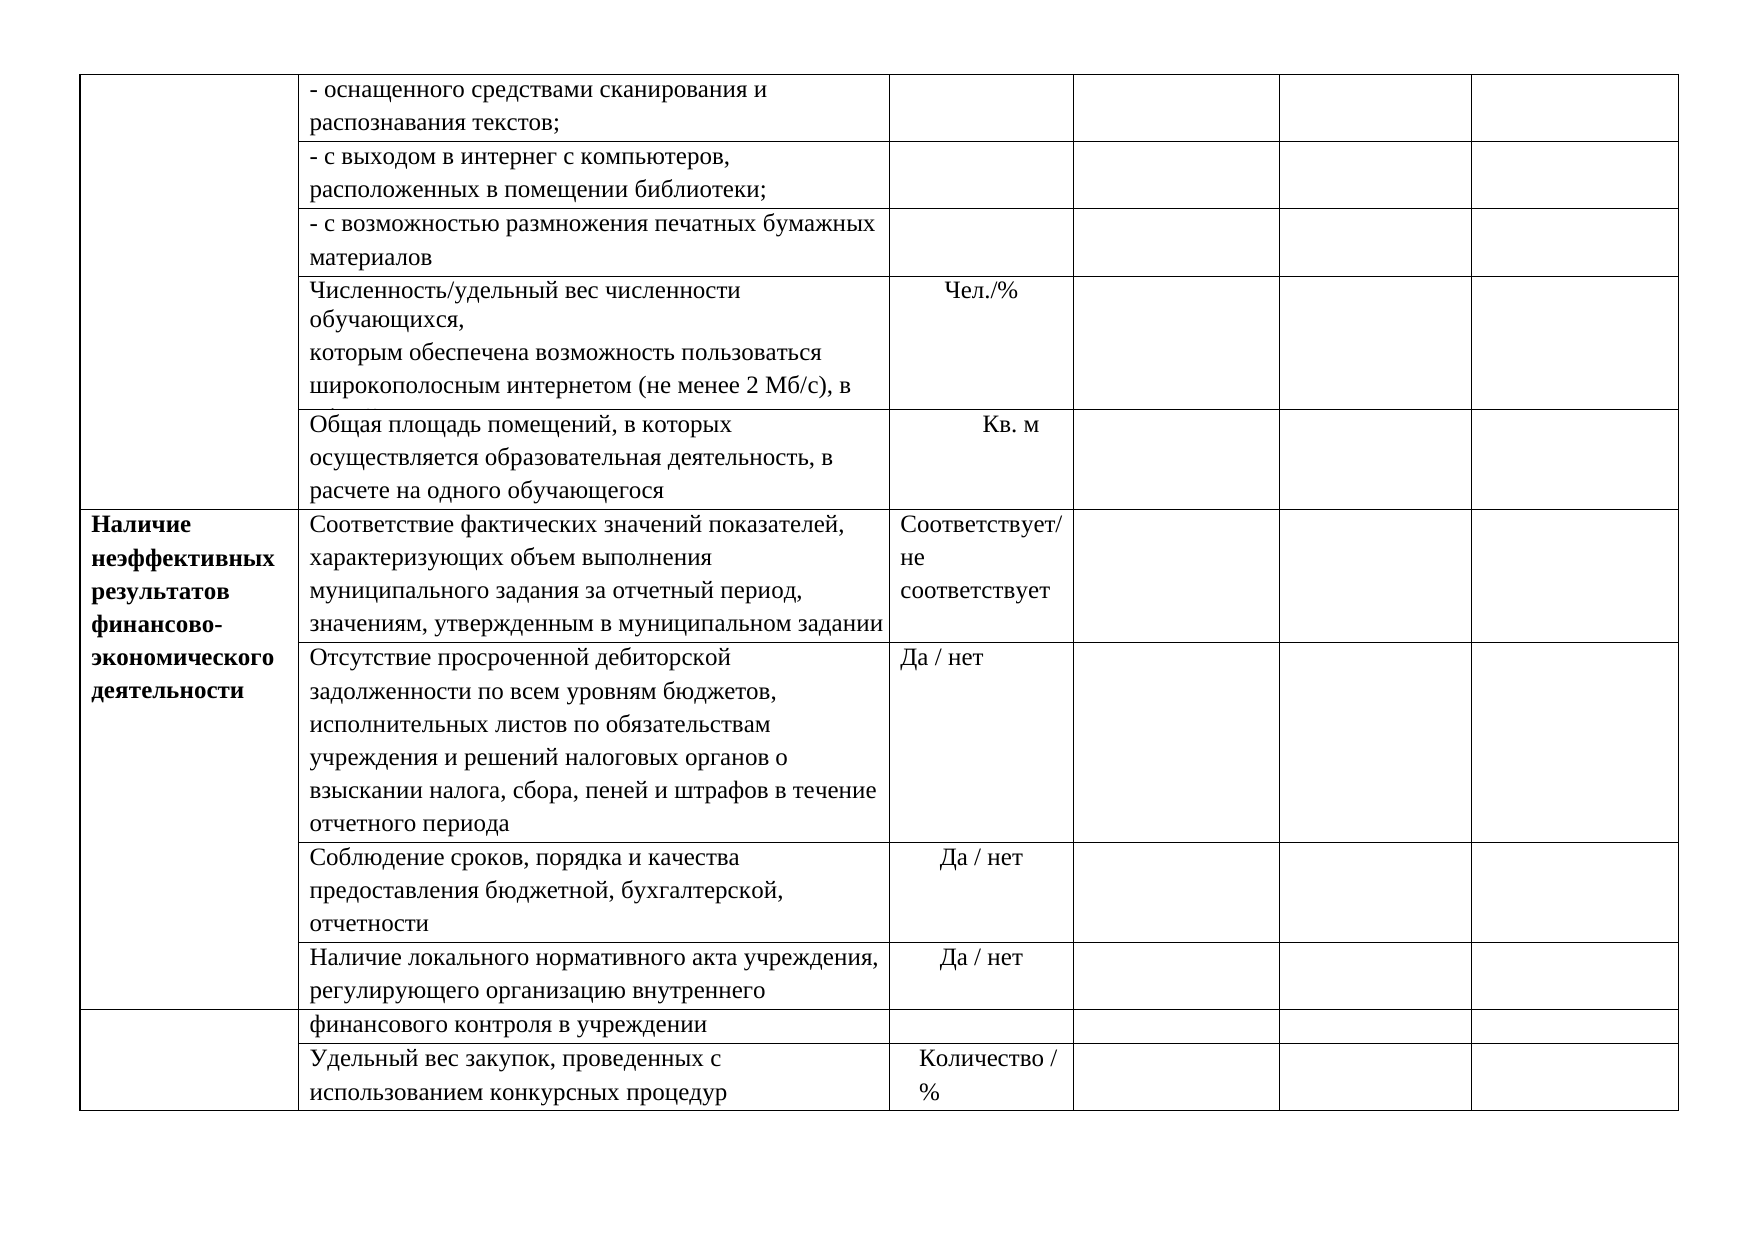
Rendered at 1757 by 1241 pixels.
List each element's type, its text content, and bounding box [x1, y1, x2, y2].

table_cell [1074, 209, 1279, 276]
table_cell [1472, 843, 1678, 942]
table_cell Наличие локального нормативного акта учреждения, регулирующего организацию внутреннего [299, 943, 889, 1009]
table_cell [1472, 943, 1678, 1009]
table_cell [890, 142, 1073, 208]
table_cell Да / нет [890, 943, 1073, 1009]
table_cell [1472, 410, 1678, 509]
table_cell [1472, 277, 1678, 409]
table_cell Соответствует/ не соответствует [890, 510, 1073, 642]
table_cell [1280, 643, 1471, 842]
table_cell [1280, 943, 1471, 1009]
table_cell Численность/удельный вес численности обучающихся, которым обеспечена возможность пользоваться широкополосным интернетом (не менее 2 Мб/с), в общей численности учащихся [299, 277, 889, 409]
table_cell [1280, 142, 1471, 208]
table_cell [1074, 410, 1279, 509]
table_cell [1280, 1044, 1471, 1110]
table_cell - оснащенного средствами сканирования и распознавания текстов; [299, 75, 889, 141]
table_cell [1472, 1010, 1678, 1043]
table_cell Соответствие фактических значений показателей, характеризующих объем выполнения муниципального задания за отчетный период, значениям, утвержденным в муниципальном задании [299, 510, 889, 642]
table_cell [1280, 277, 1471, 409]
table_cell [1074, 75, 1279, 141]
table_cell [1472, 510, 1678, 642]
table_cell [1074, 943, 1279, 1009]
table_cell [1472, 643, 1678, 842]
table_cell Да / нет [890, 643, 1073, 842]
table_cell [1472, 209, 1678, 276]
table_cell Соблюдение сроков, порядка и качества предоставления бюджетной, бухгалтерской, отчетности [299, 843, 889, 942]
table_cell [1074, 843, 1279, 942]
table_cell [81, 1010, 298, 1110]
table_cell [1280, 410, 1471, 509]
table_cell [1074, 1010, 1279, 1043]
table_cell [1074, 643, 1279, 842]
table_cell [1074, 277, 1279, 409]
table_cell [1280, 843, 1471, 942]
table_cell - с возможностью размножения печатных бумажных материалов [299, 209, 889, 276]
table_cell [1472, 75, 1678, 141]
table_cell [890, 75, 1073, 141]
table_cell финансового контроля в учреждении [299, 1010, 889, 1043]
table_cell [1280, 209, 1471, 276]
table_cell [1280, 75, 1471, 141]
table_cell [890, 1010, 1073, 1043]
table_cell Кв. м [890, 410, 1073, 509]
table_cell [1472, 1044, 1678, 1110]
table_cell Общая площадь помещений, в которых осуществляется образовательная деятельность, в расчете на одного обучающегося [299, 410, 889, 509]
table_cell [1280, 510, 1471, 642]
table_cell - с выходом в интернег с компьютеров, расположенных в помещении библиотеки; [299, 142, 889, 208]
table_cell [1472, 142, 1678, 208]
table_cell Удельный вес закупок, проведенных с использованием конкурсных процедур [299, 1044, 889, 1110]
table_cell Наличие неэффективных результатов финансово- экономического деятельности [81, 510, 298, 1009]
table_cell Отсутствие просроченной дебиторской задолженности по всем уровням бюджетов, исполнительных листов по обязательствам учреждения и решений налоговых органов о взыскании налога, сбора, пеней и штрафов в течение отчетного периода [299, 643, 889, 842]
table_cell [1074, 510, 1279, 642]
table_cell [890, 209, 1073, 276]
table_cell Чел./% [890, 277, 1073, 409]
table_cell [1280, 1010, 1471, 1043]
table_cell [1074, 142, 1279, 208]
table_cell Да / нет [890, 843, 1073, 942]
table_cell [1074, 1044, 1279, 1110]
table_cell Количество / % [890, 1044, 1073, 1110]
